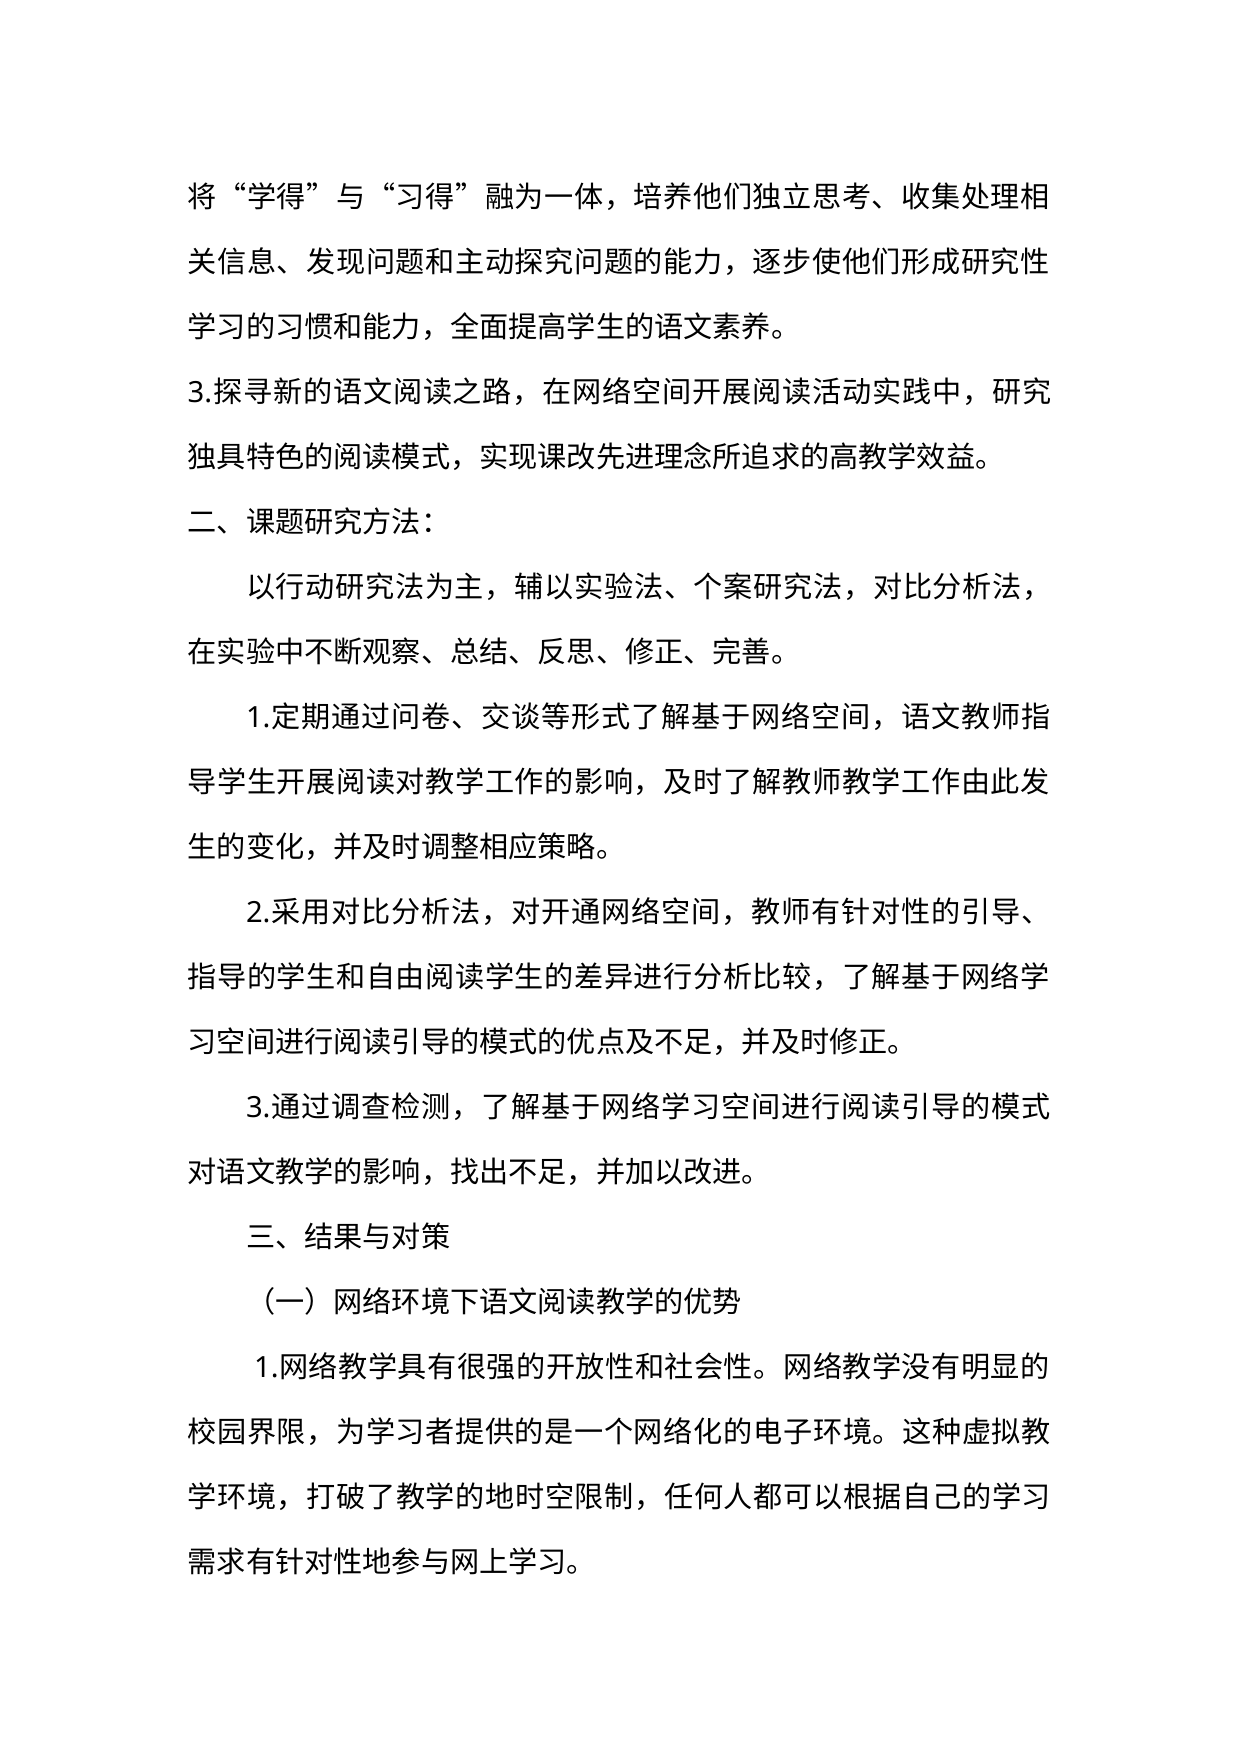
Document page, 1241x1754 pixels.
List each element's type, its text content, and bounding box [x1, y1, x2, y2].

text 三、结果与对策 [187, 1202, 1053, 1267]
text 3.通过调查检测，了解基于网络学习空间进行阅读引导的模式对语文教学的影响，找出不足，并加以改进。 [187, 1072, 1053, 1202]
text 二、课题研究方法： [187, 487, 1053, 552]
text 以行动研究法为主，辅以实验法、个案研究法，对比分析法，在实验中不断观察、总结、反思、修正、完善。 [187, 552, 1053, 682]
text （一）网络环境下语文阅读教学的优势 [187, 1267, 1053, 1332]
text 2.采用对比分析法，对开通网络空间，教师有针对性的引导、指导的学生和自由阅读学生的差异进行分析比较，了解基于网络学习空间进行阅读引导的模式的优点及不足，并及时修正。 [187, 877, 1053, 1072]
text 1.网络教学具有很强的开放性和社会性。网络教学没有明显的校园界限，为学习者提供的是一个网络化的电子环境。这种虚拟教学环境，打破了教学的地时空限制，任何人都可以根据自己的学习需求有针对性地参与网上学习。 [187, 1332, 1053, 1592]
text 3.探寻新的语文阅读之路，在网络空间开展阅读活动实践中，研究独具特色的阅读模式，实现课改先进理念所追求的高教学效益。 [187, 357, 1053, 487]
text 1.定期通过问卷、交谈等形式了解基于网络空间，语文教师指导学生开展阅读对教学工作的影响，及时了解教师教学工作由此发生的变化，并及时调整相应策略。 [187, 682, 1053, 877]
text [187, 162, 1053, 357]
